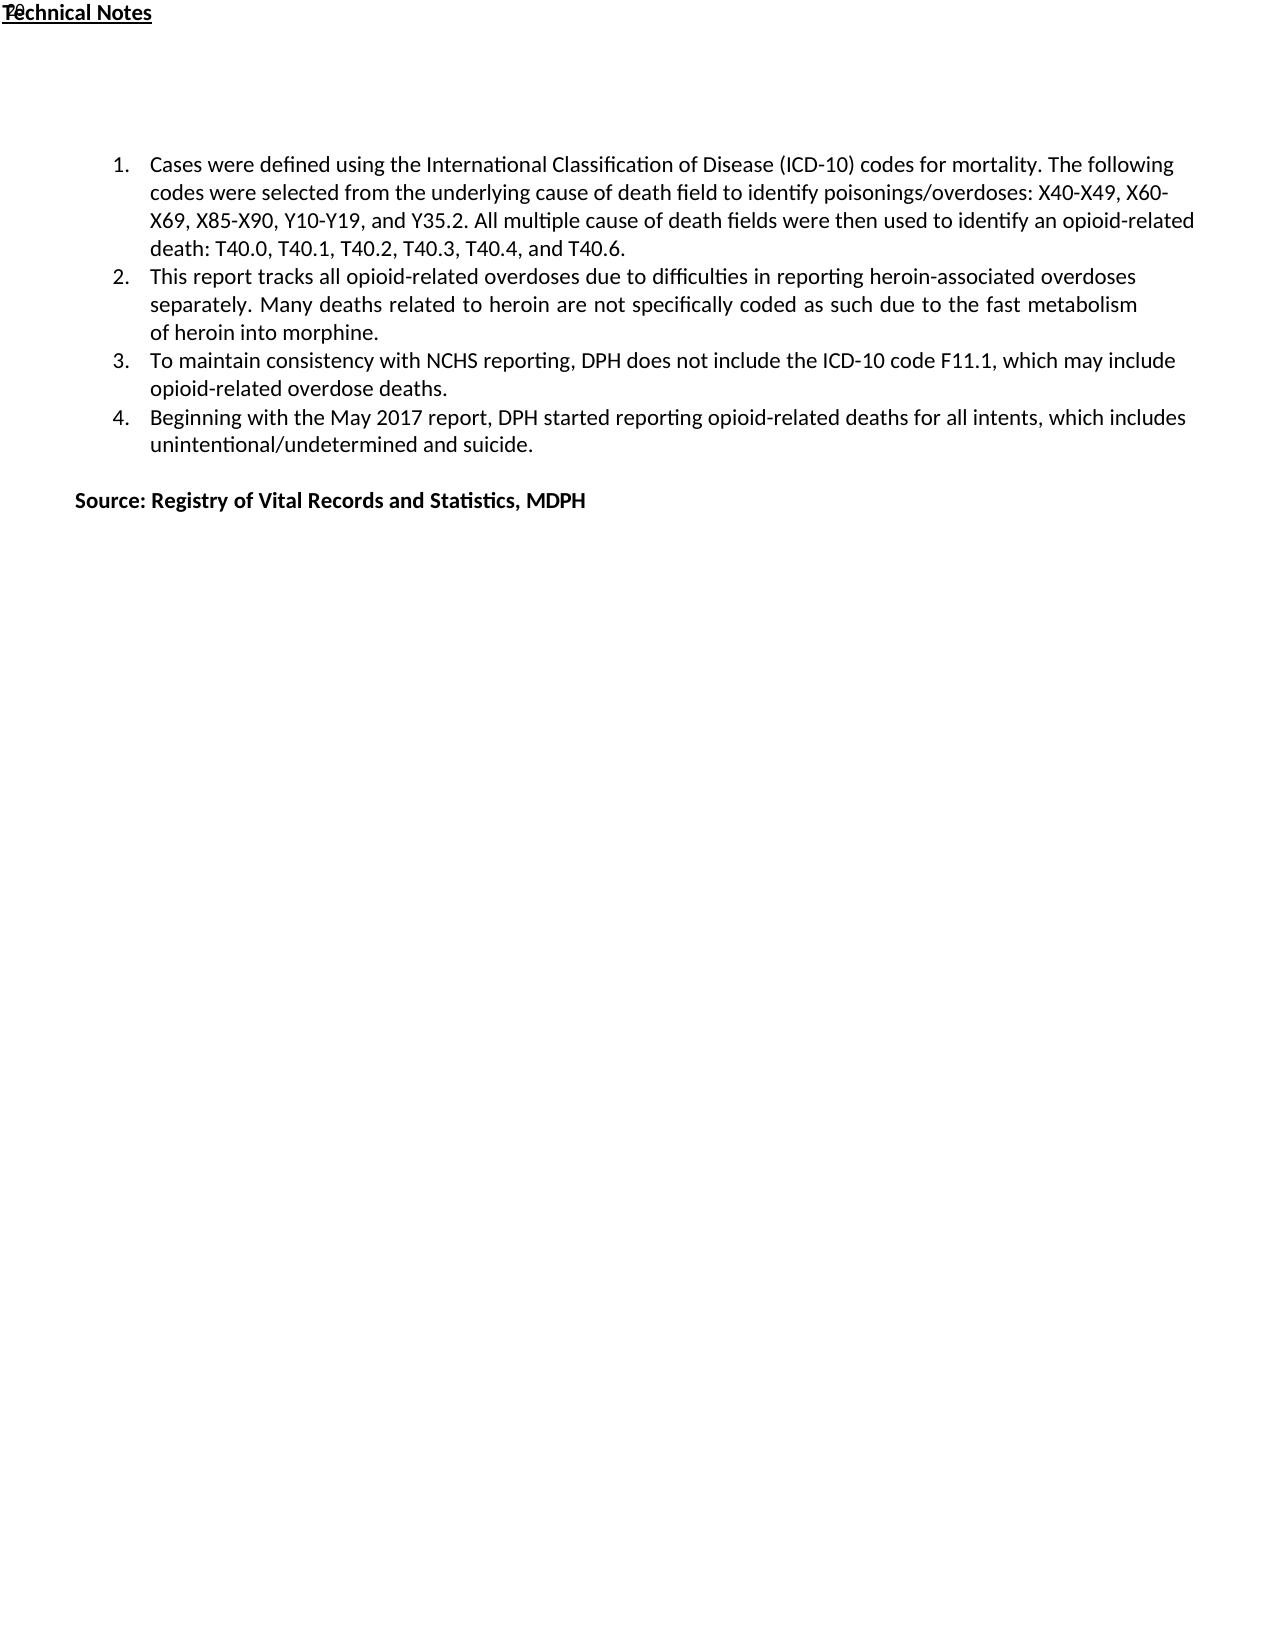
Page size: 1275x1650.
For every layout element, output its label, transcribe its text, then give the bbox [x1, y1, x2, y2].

list Beginning with the May 2017 report, DPH started reporting opioid-related deaths for all intents, which includes unintentional/undetermined and suicide. [112, 403, 1186, 459]
list Cases were defined using the International Classification of Disease (ICD-10) codes for mortality. The following codes were selected from the underlying cause of death field to identify poisonings/overdoses: X40-X49, X60- X69, X85-X90, Y10-Y19, and Y35.2. All multiple cause of death fields were then used to identify an opioid-related death: T40.0, T40.1, T40.2, T40.3, T40.4, and T40.6. [112, 150, 1195, 262]
list This report tracks all opioid-related overdoses due to difficulties in reporting heroin-associated overdoses separately. Many deaths related to heroin are not specifically coded as such due to the fast metabolism of heroin into morphine. [112, 262, 1138, 347]
list To maintain consistency with NCHS reporting, DPH does not include the ICD-10 code F11.1, which may include opioid-related overdose deaths. [112, 347, 1176, 403]
text Source: Registry of Vital Records and Statistics, MDPH [75, 486, 1206, 514]
